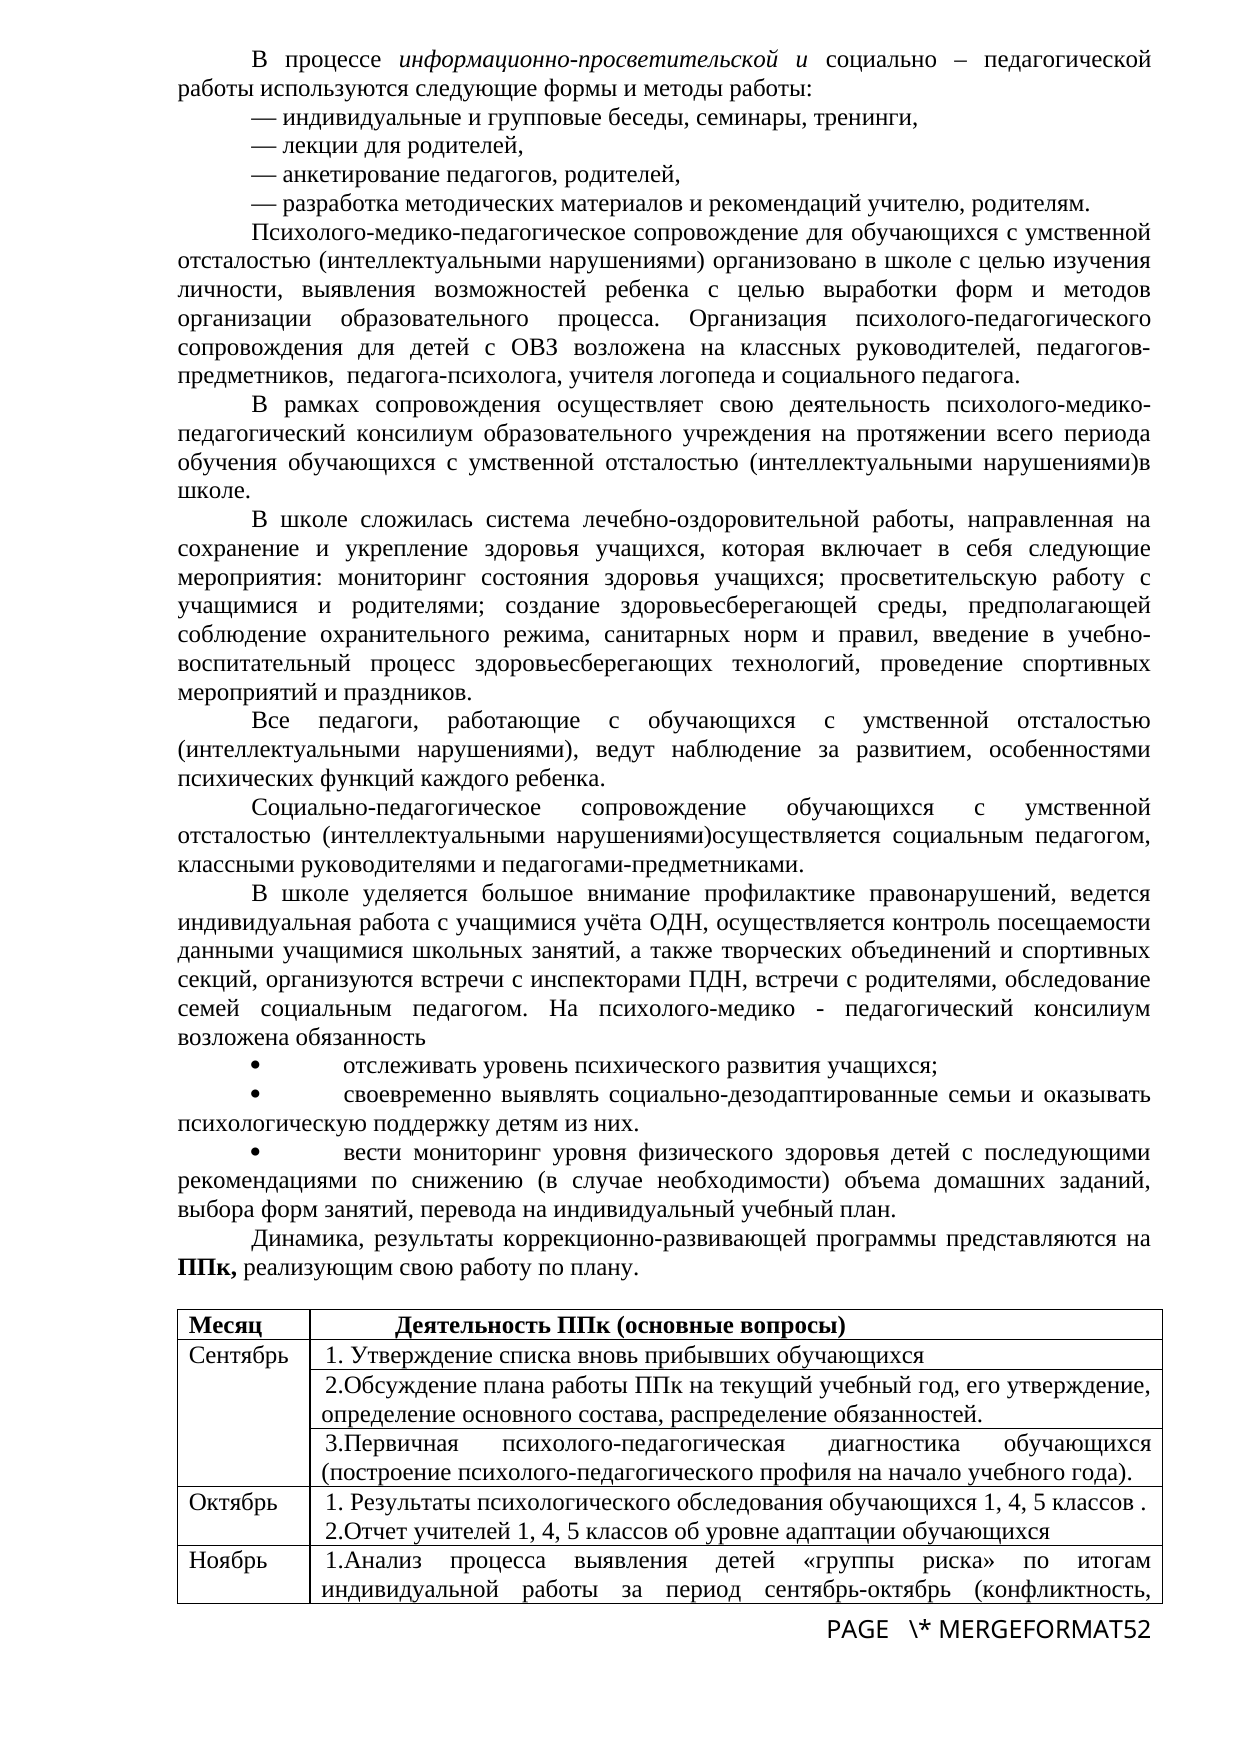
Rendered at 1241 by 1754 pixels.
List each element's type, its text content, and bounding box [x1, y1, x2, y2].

text Психолого-медико-педагогическое сопровождение для обучающихся с умственной отсталостью (интеллектуальными нарушениями) организовано в школе с целью изучения личности, выявления возможностей ребенка с целью выработки форм и методов организации образовательного процесса. Организация психолого-педагогического сопровождения для детей с ОВЗ возложена на классных руководителей, педагогов- предметников, педагога-психолога, учителя логопеда и социального педагога. [177, 217, 1152, 389]
list своевременно выявлять социально-дезодаптированные семьи и оказывать психологическую поддержку детям из них. [177, 1079, 1152, 1137]
list вести мониторинг уровня физического здоровья детей с последующими рекомендациями по снижению (в случае необходимости) объема домашних заданий, выбора форм занятий, перевода на индивидуальный учебный план. [177, 1137, 1152, 1223]
text Все педагоги, работающие с обучающихся с умственной отсталостью (интеллектуальными нарушениями), ведут наблюдение за развитием, особенностями психических функций каждого ребенка. [177, 706, 1152, 792]
table_cell 1. Утверждение списка вновь прибывших обучающихся [311, 1340, 1162, 1369]
text Динамика, результаты коррекционно-развивающей программы представляются на ППк, реализующим свою работу по плану. [177, 1223, 1152, 1281]
table_cell 1. Результаты психологического обследования обучающихся 1, 4, 5 классов . 2.Отчет учителей 1, 4, 5 классов об уровне адаптации обучающихся [311, 1487, 1162, 1544]
text ― лекции для родителей, [177, 131, 1152, 159]
text ― анкетирование педагогов, родителей, [177, 159, 1152, 188]
table_cell Ноябрь [178, 1546, 309, 1603]
list отслеживать уровень психического развития учащихся; [177, 1051, 1152, 1079]
text ― индивидуальные и групповые беседы, семинары, тренинги, [177, 102, 1152, 131]
table_header Месяц [178, 1310, 309, 1339]
table_cell 2.Обсуждение плана работы ППк на текущий учебный год, его утверждение, определение основного состава, распределение обязанностей. [311, 1370, 1162, 1427]
text В рамках сопровождения осуществляет свою деятельность психолого-медико- педагогический консилиум образовательного учреждения на протяжении всего периода обучения обучающихся с умственной отсталостью (интеллектуальными нарушениями)в школе. [177, 389, 1152, 504]
text В школе уделяется большое внимание профилактике правонарушений, ведется индивидуальная работа с учащимися учёта ОДН, осуществляется контроль посещаемости данными учащимися школьных занятий, а также творческих объединений и спортивных секций, организуются встречи с инспекторами ПДН, встречи с родителями, обследование семей социальным педагогом. На психолого-медико - педагогический консилиум возложена обязанность [177, 878, 1152, 1051]
text В школе сложилась система лечебно-оздоровительной работы, направленная на сохранение и укрепление здоровья учащихся, которая включает в себя следующие мероприятия: мониторинг состояния здоровья учащихся; просветительскую работу с учащимися и родителями; создание здоровьесберегающей среды, предполагающей соблюдение охранительного режима, санитарных норм и правил, введение в учебно-воспитательный процесс здоровьесберегающих технологий, проведение спортивных мероприятий и праздников. [177, 504, 1152, 706]
table_cell 3.Первичная психолого-педагогическая диагностика обучающихся (построение психолого-педагогического профиля на начало учебного года). [311, 1429, 1162, 1486]
text В процессе информационно-просветительской и социально – педагогической работы используются следующие формы и методы работы: [177, 44, 1152, 102]
table_cell Октябрь [178, 1487, 309, 1544]
text ― разработка методических материалов и рекомендаций учителю, родителям. [177, 188, 1152, 217]
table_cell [311, 1546, 1162, 1603]
text Социально-педагогическое сопровождение обучающихся с умственной отсталостью (интеллектуальными нарушениями)осуществляется социальным педагогом, классными руководителями и педагогами-предметниками. [177, 792, 1152, 878]
table_cell Сентябрь [178, 1340, 309, 1486]
table_header Деятельность ППк (основные вопросы) [311, 1310, 1162, 1339]
